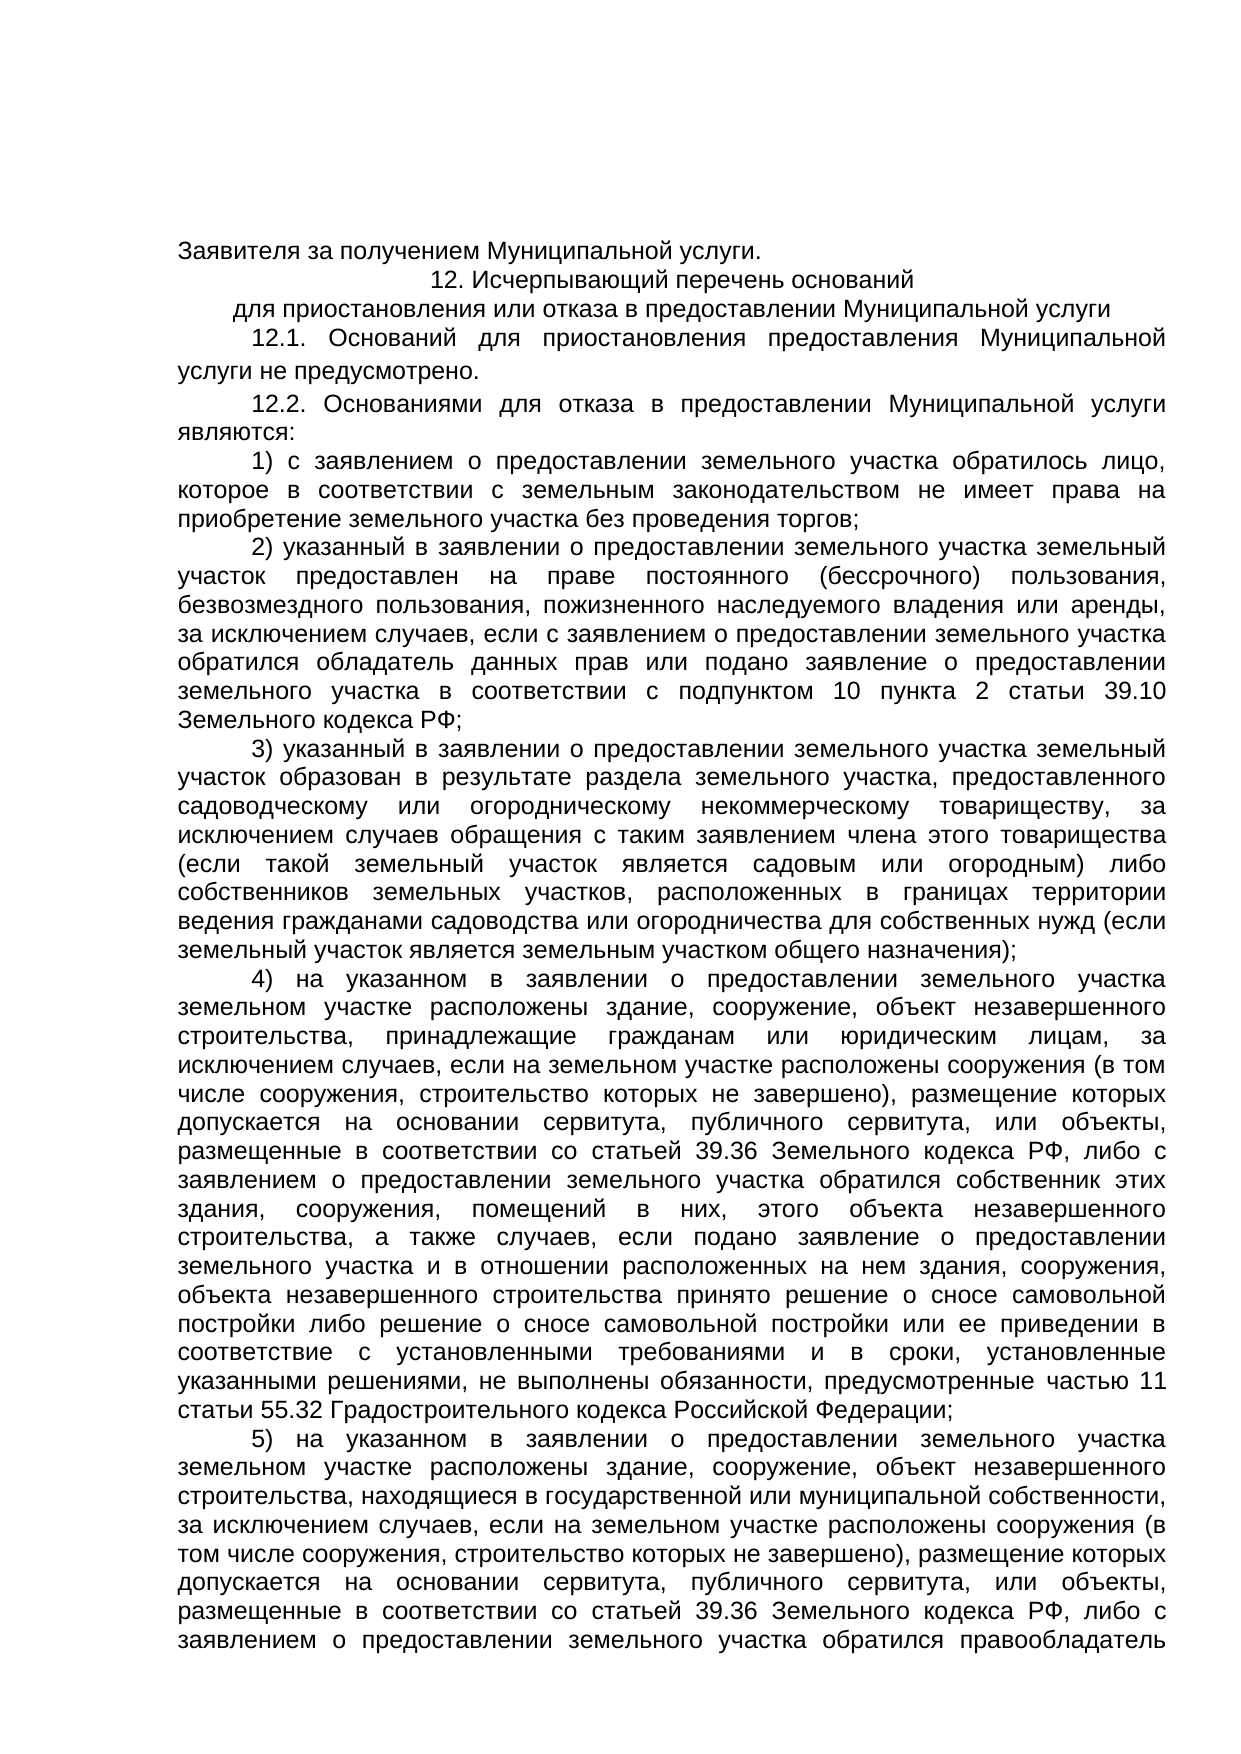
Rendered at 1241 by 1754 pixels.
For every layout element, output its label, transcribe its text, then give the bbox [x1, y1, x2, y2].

list 12.2. Основаниями для отказа в предоставлении Муниципальной услуги являются: [177, 389, 1167, 446]
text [177, 236, 1167, 265]
text 2) указанный в заявлении о предоставлении земельного участка земельный участок предоставлен на праве постоянного (бессрочного) пользования, безвозмездного пользования, пожизненного наследуемого владения или аренды, за исключением случаев, если с заявлением о предоставлении земельного участка обратился обладатель данных прав или подано заявление о предоставлении земельного участка в соответствии с подпунктом 10 пункта 2 статьи 39.10 Земельного кодекса РФ; [177, 532, 1167, 734]
text 1) с заявлением о предоставлении земельного участка обратилось лицо, которое в соответствии с земельным законодательством не имеет права на приобретение земельного участка без проведения торгов; [177, 446, 1167, 532]
text для приостановления или отказа в предоставлении Муниципальной услуги [177, 294, 1167, 323]
text 12. Исчерпывающий перечень оснований [177, 265, 1167, 294]
text 3) указанный в заявлении о предоставлении земельного участка земельный участок образован в результате раздела земельного участка, предоставленного садоводческому или огородническому некоммерческому товариществу, за исключением случаев обращения с таким заявлением члена этого товарищества (если такой земельный участок является садовым или огородным) либо собственников земельных участков, расположенных в границах территории ведения гражданами садоводства или огородничества для собственных нужд (если земельный участок является земельным участком общего назначения); [177, 734, 1167, 964]
list 12.1. Оснований для приостановления предоставления Муниципальной услуги не предусмотрено. [177, 323, 1167, 384]
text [177, 1424, 1167, 1654]
text 4) на указанном в заявлении о предоставлении земельного участка земельном участке расположены здание, сооружение, объект незавершенного строительства, принадлежащие гражданам или юридическим лицам, за исключением случаев, если на земельном участке расположены сооружения (в том числе сооружения, строительство которых не завершено), размещение которых допускается на основании сервитута, публичного сервитута, или объекты, размещенные в соответствии со статьей 39.36 Земельного кодекса РФ, либо с заявлением о предоставлении земельного участка обратился собственник этих здания, сооружения, помещений в них, этого объекта незавершенного строительства, а также случаев, если подано заявление о предоставлении земельного участка и в отношении расположенных на нем здания, сооружения, объекта незавершенного строительства принято решение о сносе самовольной постройки либо решение о сносе самовольной постройки или ее приведении в соответствие с установленными требованиями и в сроки, установленные указанными решениями, не выполнены обязанности, предусмотренные частью 11 статьи 55.32 Градостроительного кодекса Российской Федерации; [177, 964, 1167, 1424]
